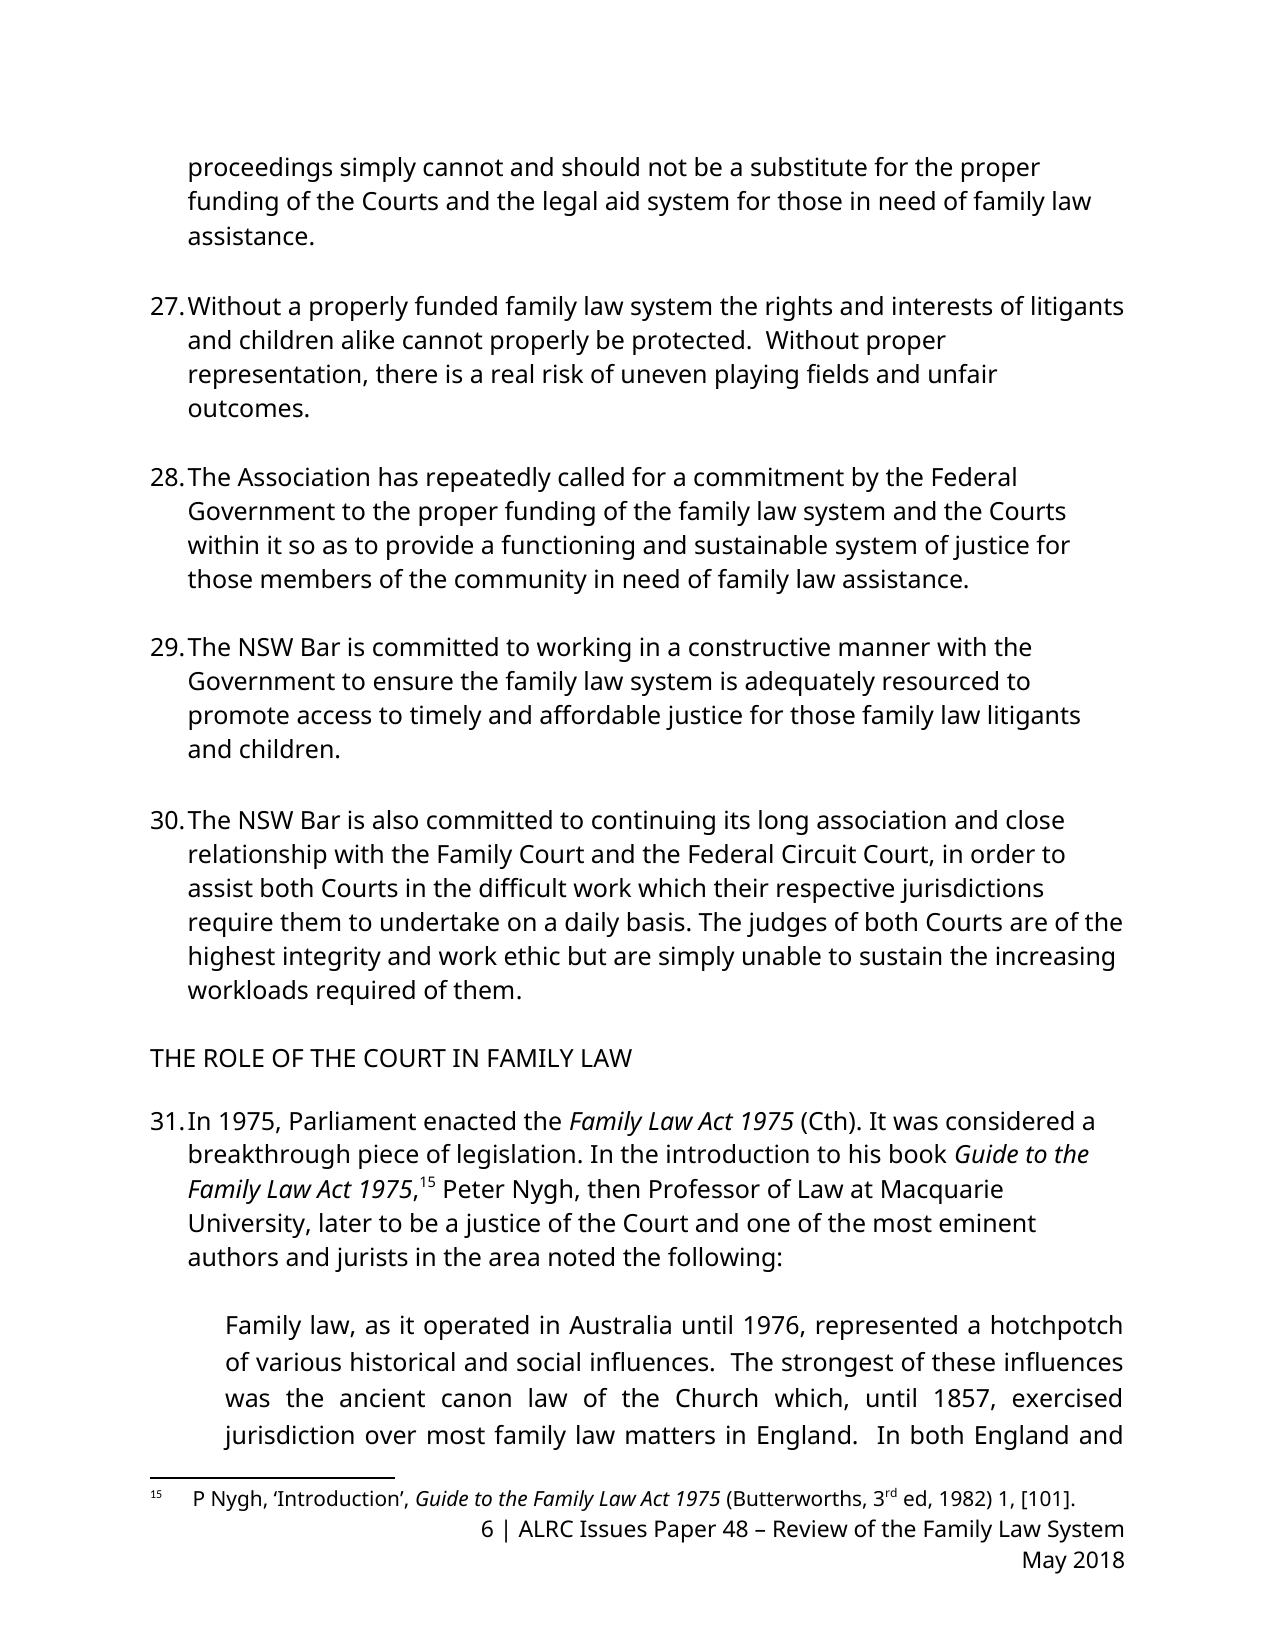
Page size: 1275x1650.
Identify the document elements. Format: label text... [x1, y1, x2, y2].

text THE ROLE OF THE COURT IN FAMILY LAW [150, 1041, 1125, 1075]
list The NSW Bar is also committed to continuing its long association and close relationship with the Family Court and the Federal Circuit Court, in order to assist both Courts in the difficult work which their respective jurisdictions require them to undertake on a daily basis. The judges of both Courts are of the highest integrity and work ethic but are simply unable to sustain the increasing workloads required of them. [150, 803, 1125, 1007]
list The Association has repeatedly called for a commitment by the Federal Government to the proper funding of the family law system and the Courts within it so as to provide a functioning and sustainable system of justice for those members of the community in need of family law assistance. [150, 459, 1125, 596]
list Without a properly funded family law system the rights and interests of litigants and children alike cannot properly be protected. Without proper representation, there is a real risk of uneven playing fields and unfair outcomes. [150, 289, 1125, 425]
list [150, 150, 1125, 252]
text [225, 1307, 1125, 1452]
list The NSW Bar is committed to working in a constructive manner with the Government to ensure the family law system is adequately resourced to promote access to timely and affordable justice for those family law litigants and children. [150, 629, 1125, 766]
list In 1975, Parliament enacted the Family Law Act 1975 (Cth). It was considered a breakthrough piece of legislation. In the introduction to his book Guide to the Family Law Act 1975, Peter Nygh, then Professor of Law at Macquarie University, later to be a justice of the Court and one of the most eminent authors and jurists in the area noted the following: [150, 1103, 1125, 1273]
